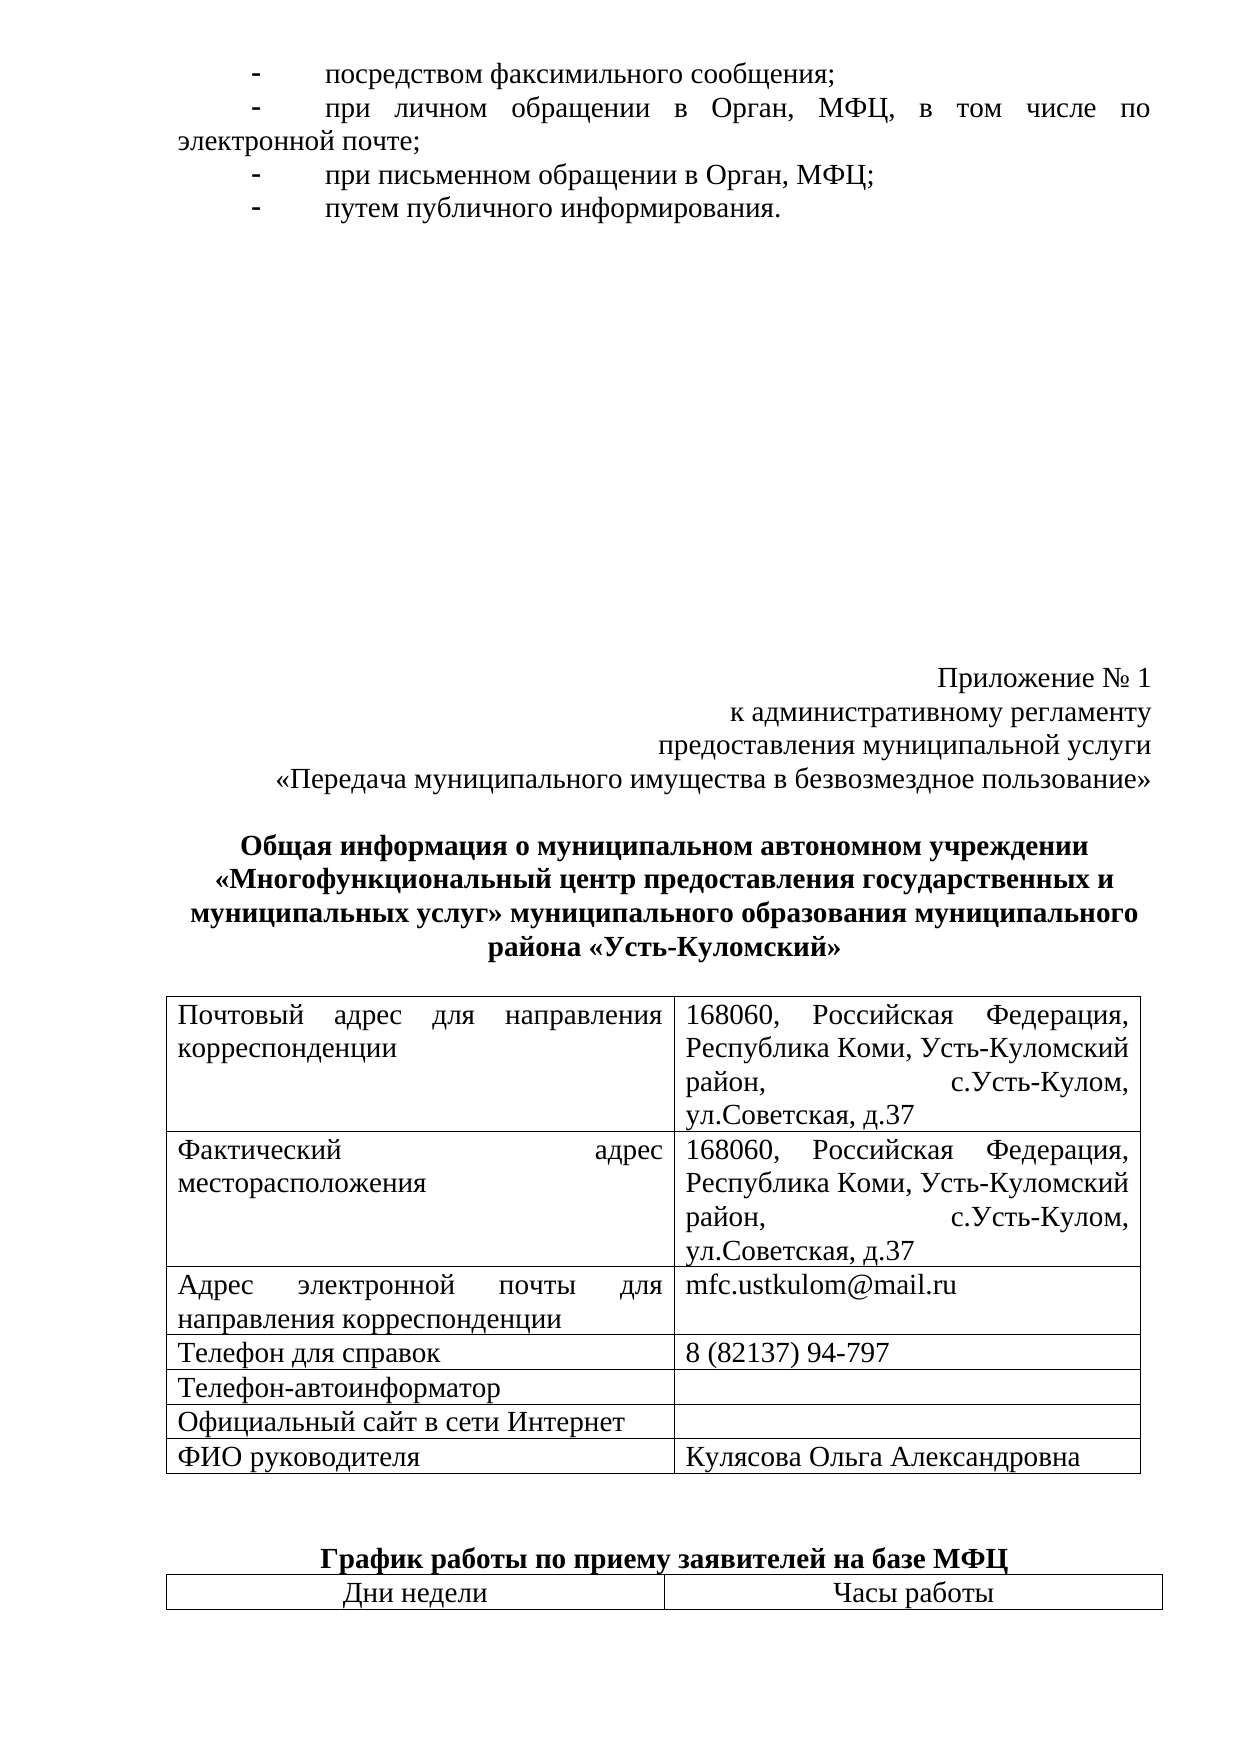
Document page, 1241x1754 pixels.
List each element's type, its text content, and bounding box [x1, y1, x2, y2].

list при письменном обращении в Орган, МФЦ; [177, 157, 1152, 191]
list путем публичного информирования. [177, 191, 1152, 224]
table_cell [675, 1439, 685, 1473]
text предоставления муниципальной услуги [177, 727, 1152, 761]
text График работы по приему заявителей на базе МФЦ [177, 1541, 1152, 1574]
table_cell mfc.ustkulom@mail.ru [675, 1267, 1140, 1334]
table_cell Фактический адрес месторасположения [167, 1132, 674, 1266]
table_header Дни недели [167, 1575, 664, 1609]
table_header 168060, Российская Федерация, Республика Коми, Усть-Куломский район, с.Усть-Кулом, ул.Советская, д.37 [675, 997, 1140, 1131]
list при личном обращении в Орган, МФЦ, в том числе по электронной почте; [177, 90, 1152, 157]
text Общая информация о муниципальном автономном учреждении «Многофункциональный центр предоставления государственных и муниципальных услуг» муниципального образования муниципального района «Усть-Куломский» [177, 828, 1152, 962]
text Приложение № 1 [177, 660, 1152, 694]
table_cell 8 (82137) 94-797 [675, 1335, 1140, 1369]
table_header Часы работы [665, 1575, 1162, 1609]
table_cell [675, 1370, 1140, 1403]
table_cell Телефон-автоинформатор [167, 1370, 674, 1403]
list посредством факсимильного сообщения; [177, 56, 1152, 90]
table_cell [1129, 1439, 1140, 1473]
table_cell 168060, Российская Федерация, Республика Коми, Усть-Куломский район, с.Усть-Кулом, ул.Советская, д.37 [675, 1132, 1140, 1266]
text к административному регламенту [177, 694, 1152, 727]
table_cell [675, 1405, 685, 1438]
table_cell ФИО руководителя [167, 1439, 674, 1473]
table_header Почтовый адрес для направления корреспонденции [167, 997, 674, 1131]
table_cell Адрес электронной почты для направления корреспонденции [167, 1267, 674, 1334]
text «Передача муниципального имущества в безвозмездное пользование» [177, 761, 1152, 794]
table_cell Телефон для справок [167, 1335, 674, 1369]
table_cell [1129, 1405, 1140, 1438]
table_cell Официальный сайт в сети Интернет [167, 1405, 674, 1438]
